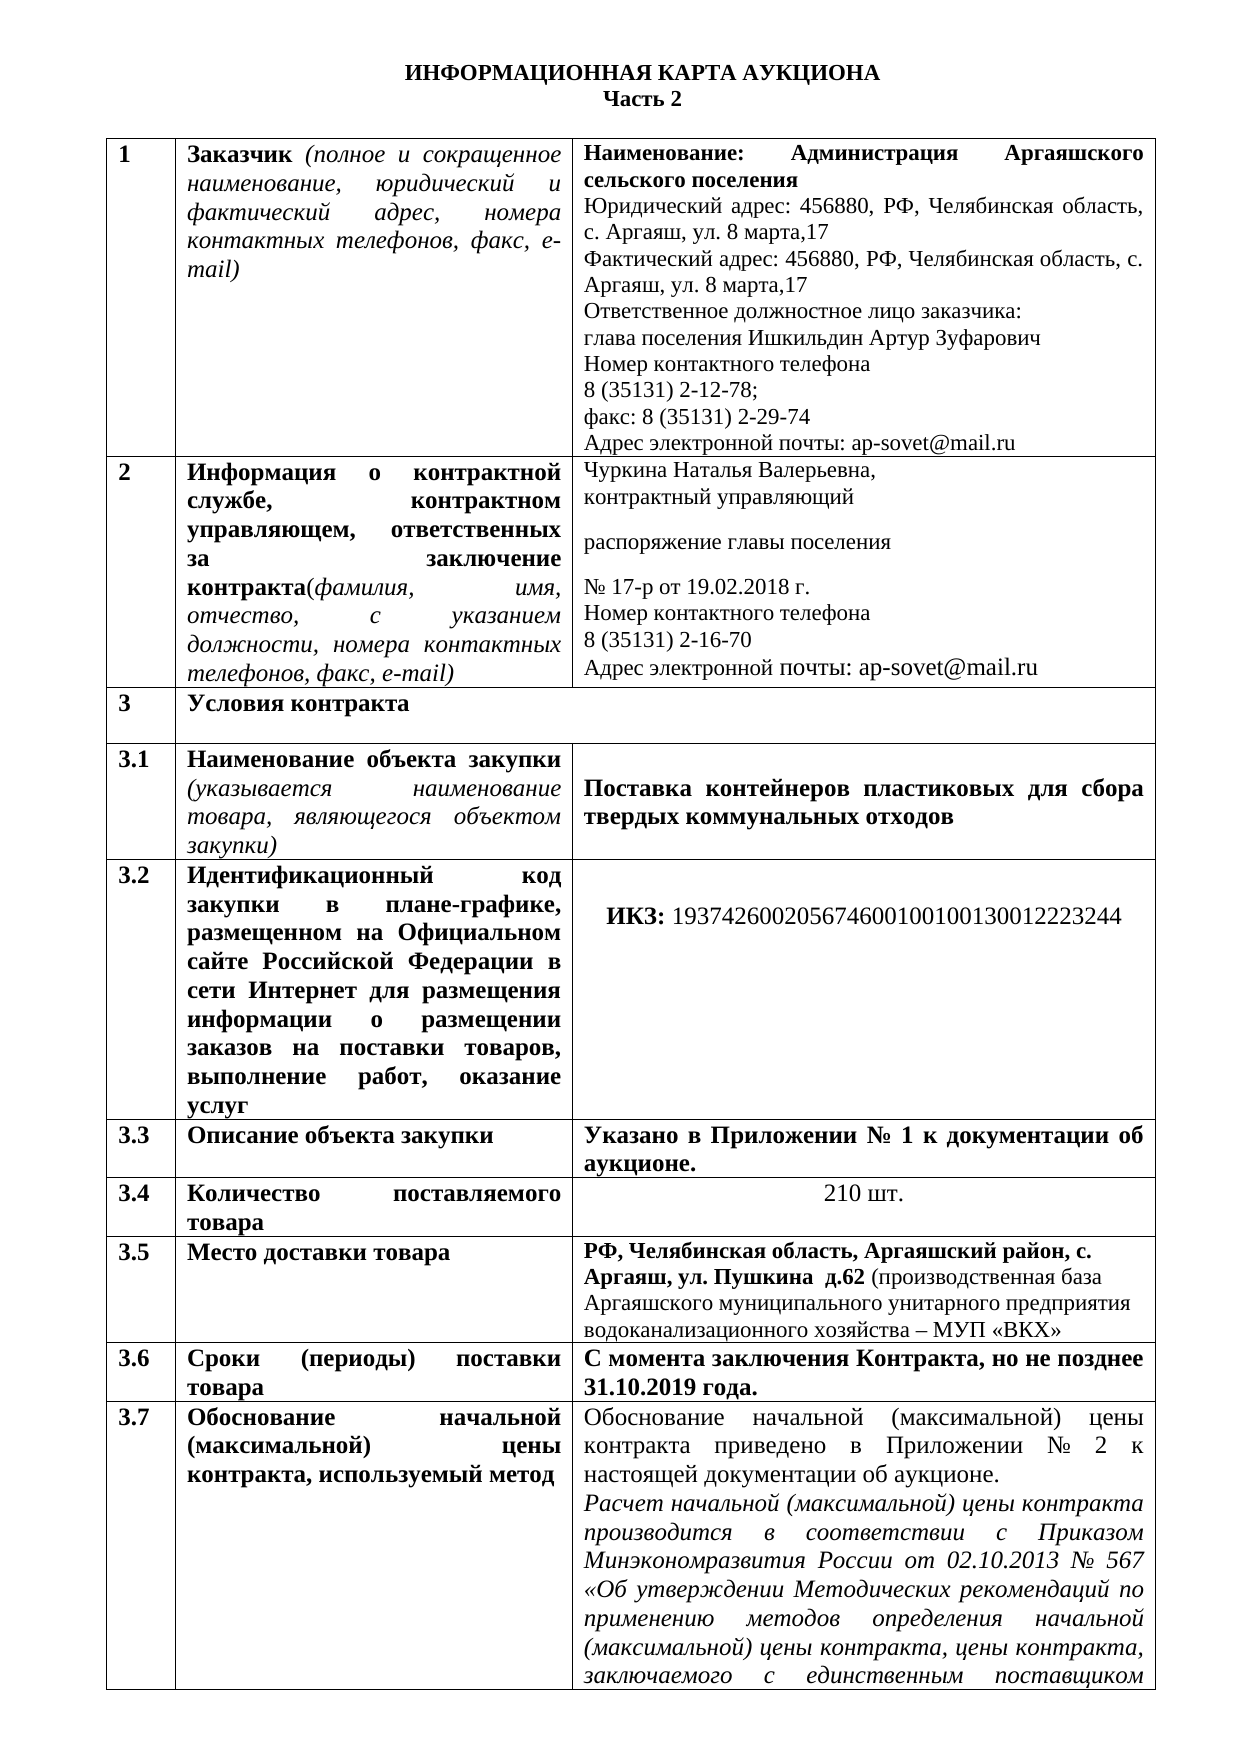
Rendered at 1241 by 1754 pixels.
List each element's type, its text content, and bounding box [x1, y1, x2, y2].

table_cell Идентификационный код закупки в плане-графике, размещенном на Официальном сайте Российской Федерации в сети Интернет для размещения информации о размещении заказов на поставки товаров, выполнение работ, оказание услуг [176, 860, 572, 1119]
table_cell ИКЗ: 193742600205674600100100130012223244 [573, 860, 1155, 1119]
table_cell 3.7 [107, 1402, 175, 1689]
table_cell Описание объекта закупки [176, 1120, 572, 1177]
table_cell РФ, Челябинская область, Аргаяшский район, с. Аргаяш, ул. Пушкина д.62 (производственная база Аргаяшского муниципального унитарного предприятия водоканализационного хозяйства – МУП «ВКХ» [573, 1237, 1155, 1342]
table_cell Чуркина Наталья Валерьевна, контрактный управляющий распоряжение главы поселения № 17-р от 19.02.2018 г. Номер контактного телефона 8 (35131) 2-16-70 Адрес электронной почты: ap-sovet@mail.ru [573, 457, 1155, 687]
table_cell С момента заключения Контракта, но не позднее 31.10.2019 года. [573, 1343, 1155, 1401]
table_cell Поставка контейнеров пластиковых для сбора твердых коммунальных отходов [573, 744, 1155, 859]
table_cell 3 [107, 688, 175, 743]
table_cell Количество поставляемого товара [176, 1178, 572, 1236]
table_cell 3.6 [107, 1343, 175, 1401]
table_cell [176, 1402, 572, 1689]
table_cell 3.5 [107, 1237, 175, 1342]
table_cell Информация о контрактной службе, контрактном управляющем, ответственных за заключение контракта(фамилия, имя, отчество, с указанием должности, номера контактных телефонов, факс, е-mail) [176, 457, 572, 687]
table_cell 210 шт. [573, 1178, 1155, 1236]
table_cell Место доставки товара [176, 1237, 572, 1342]
table_cell 3.2 [107, 860, 175, 1119]
text ИНФОРМАЦИОННАЯ КАРТА АУКЦИОНА [118, 59, 1167, 86]
table_cell 3.3 [107, 1120, 175, 1177]
table_cell Условия контракта [176, 688, 1155, 743]
table_cell 3.1 [107, 744, 175, 859]
table_cell 2 [107, 457, 175, 687]
table_cell Сроки (периоды) поставки товара [176, 1343, 572, 1401]
table_cell Наименование объекта закупки (указывается наименование товара, являющегося объектом закупки) [176, 744, 572, 859]
table_header Наименование: Администрация Аргаяшского сельского поселения Юридический адрес: 456880, РФ, Челябинская область, с. Аргаяш, ул. 8 марта,17 Фактический адрес: 456880, РФ, Челябинская область, с. Аргаяш, ул. 8 марта,17 Ответственное должностное лицо заказчика: глава поселения Ишкильдин Артур Зуфарович Номер контактного телефона 8 (35131) 2-12-78; факс: 8 (35131) 2-29-74 Адрес электронной почты: ap-sovet@mail.ru [573, 139, 1155, 456]
table_cell Указано в Приложении № 1 к документации об аукционе. [573, 1120, 1155, 1177]
table_cell 3.4 [107, 1178, 175, 1236]
text Часть 2 [118, 86, 1167, 112]
table_header 1 [107, 139, 175, 456]
table_header Заказчик (полное и сокращенное наименование, юридический и фактический адрес, номера контактных телефонов, факс, е-mail) [176, 139, 572, 456]
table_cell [573, 1402, 1155, 1689]
